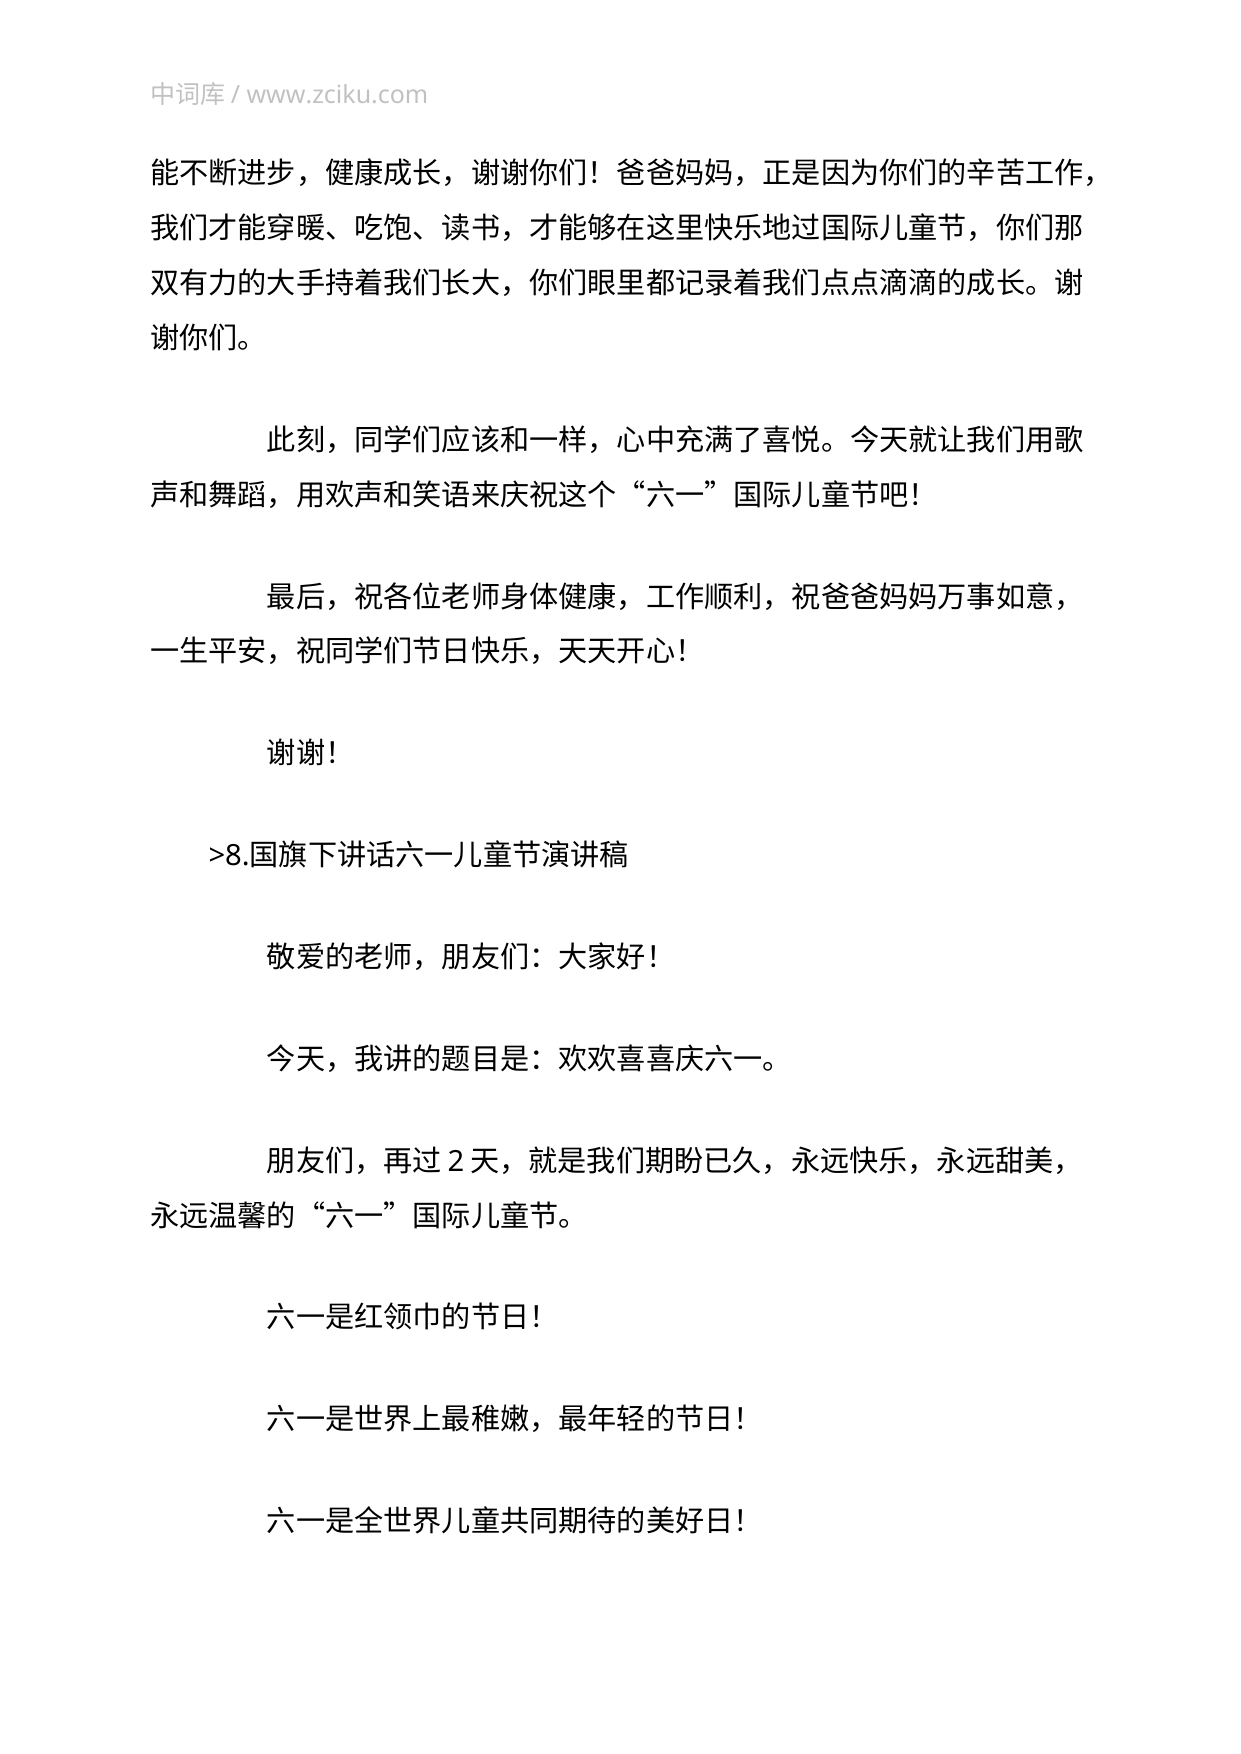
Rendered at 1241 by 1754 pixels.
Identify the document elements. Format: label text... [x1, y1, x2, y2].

text 敬爱的老师，朋友们：大家好！ [150, 933, 1090, 976]
text 朋友们，再过2天，就是我们期盼已久，永远快乐，永远甜美，永远温馨的“六一”国际儿童节。 [150, 1137, 1090, 1234]
text 六一是世界上最稚嫩，最年轻的节日！ [150, 1396, 1090, 1438]
text 六一是红领巾的节日！ [150, 1294, 1090, 1336]
text >8.国旗下讲话六一儿童节演讲稿 [150, 832, 1090, 874]
text 此刻，同学们应该和一样，心中充满了喜悦。今天就让我们用歌声和舞蹈，用欢声和笑语来庆祝这个“六一”国际儿童节吧！ [150, 416, 1090, 514]
text 今天，我讲的题目是：欢欢喜喜庆六一。 [150, 1035, 1090, 1078]
text 谢谢！ [150, 730, 1090, 772]
text 六一是全世界儿童共同期待的美好日！ [150, 1497, 1090, 1540]
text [150, 150, 1090, 357]
text 最后，祝各位老师身体健康，工作顺利，祝爸爸妈妈万事如意，一生平安，祝同学们节日快乐，天天开心！ [150, 573, 1090, 670]
